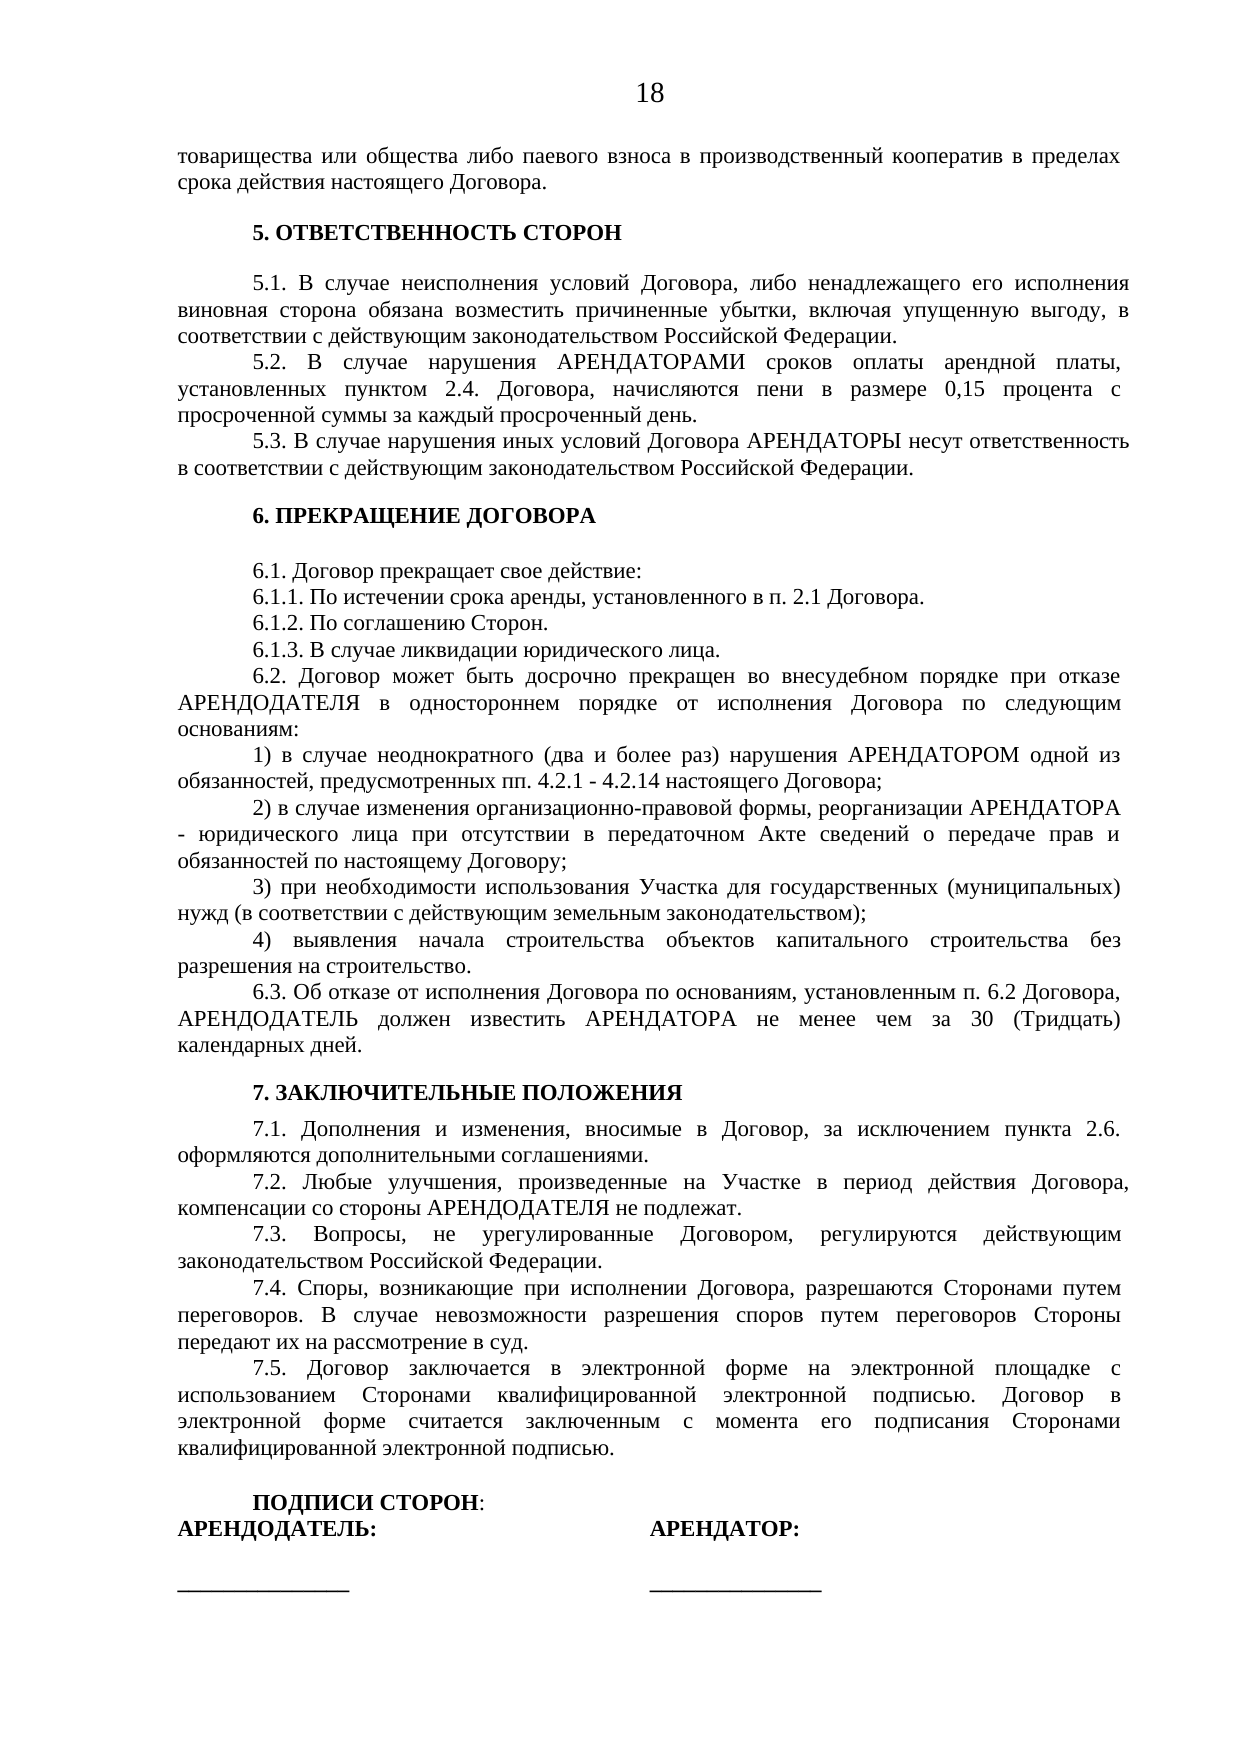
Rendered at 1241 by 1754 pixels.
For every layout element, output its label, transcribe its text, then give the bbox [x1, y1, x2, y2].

text 7.5. Договор заключается в электронной форме на электронной площадке с использованием Сторонами квалифицированной электронной подписью. Договор в электронной форме считается заключенным с момента его подписания Сторонами квалифицированной электронной подписью. [177, 1354, 1122, 1460]
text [177, 142, 1122, 195]
text 1) в случае неоднократного (два и более раз) нарушения АРЕНДАТОРОМ одной из обязанностей, предусмотренных пп. 4.2.1 - 4.2.14 настоящего Договора; [177, 741, 1122, 794]
text 7.4. Споры, возникающие при исполнении Договора, разрешаются Сторонами путем переговоров. В случае невозможности разрешения споров путем переговоров Стороны передают их на рассмотрение в суд. [177, 1273, 1122, 1354]
text 6.1. Договор прекращает свое действие: [177, 557, 1122, 583]
text 7.3. Вопросы, не урегулированные Договором, регулируются действующим законодательством Российской Федерации. [177, 1220, 1122, 1273]
text 5.2. В случае нарушения АРЕНДАТОРАМИ сроков оплаты арендной платы, установленных пунктом 2.4. Договора, начисляются пени в размере 0,15 процента с просроченной суммы за каждый просроченный день. [177, 348, 1122, 427]
text ПОДПИСИ СТОРОН: [252, 1489, 1112, 1515]
text 6. ПРЕКРАЩЕНИЕ ДОГОВОРА [177, 502, 1122, 528]
text 5.1. В случае неисполнения условий Договора, либо ненадлежащего его исполнения виновная сторона обязана возместить причиненные убытки, включая упущенную выгоду, в соответствии с действующим законодательством Российской Федерации. [177, 269, 1131, 348]
table_header АРЕНДОДАТЕЛЬ: _______________ [166, 1515, 638, 1594]
text 7.2. Любые улучшения, произведенные на Участке в период действия Договора, компенсации со стороны АРЕНДОДАТЕЛЯ не подлежат. [177, 1168, 1131, 1220]
text 6.3. Об отказе от исполнения Договора по основаниям, установленным п. 6.2 Договора, АРЕНДОДАТЕЛЬ должен известить АРЕНДАТОРА не менее чем за 30 (Тридцать) календарных дней. [177, 978, 1122, 1057]
text 6.1.1. По истечении срока аренды, установленного в п. 2.1 Договора. [177, 583, 1122, 609]
text 2) в случае изменения организационно-правовой формы, реорганизации АРЕНДАТОРА - юридического лица при отсутствии в передаточном Акте сведений о передаче прав и обязанностей по настоящему Договору; [177, 794, 1122, 873]
text 6.1.2. По соглашению Сторон. [177, 609, 1122, 636]
table_header АРЕНДАТОР: _______________ [638, 1515, 1111, 1594]
text 4) выявления начала строительства объектов капитального строительства без разрешения на строительство. [177, 926, 1122, 978]
text 7. ЗАКЛЮЧИТЕЛЬНЫЕ ПОЛОЖЕНИЯ [177, 1079, 1131, 1105]
text 7.1. Дополнения и изменения, вносимые в Договор, за исключением пункта 2.6. оформляются дополнительными соглашениями. [177, 1115, 1122, 1168]
text 6.1.3. В случае ликвидации юридического лица. [177, 636, 1122, 662]
text 3) при необходимости использования Участка для государственных (муниципальных) нужд (в соответствии с действующим земельным законодательством); [177, 873, 1122, 926]
text 5. ОТВЕТСТВЕННОСТЬ СТОРОН [177, 219, 1131, 245]
text 6.2. Договор может быть досрочно прекращен во внесудебном порядке при отказе АРЕНДОДАТЕЛЯ в одностороннем порядке от исполнения Договора по следующим основаниям: [177, 662, 1122, 741]
text 5.3. В случае нарушения иных условий Договора АРЕНДАТОРЫ несут ответственность в соответствии с действующим законодательством Российской Федерации. [177, 427, 1131, 480]
